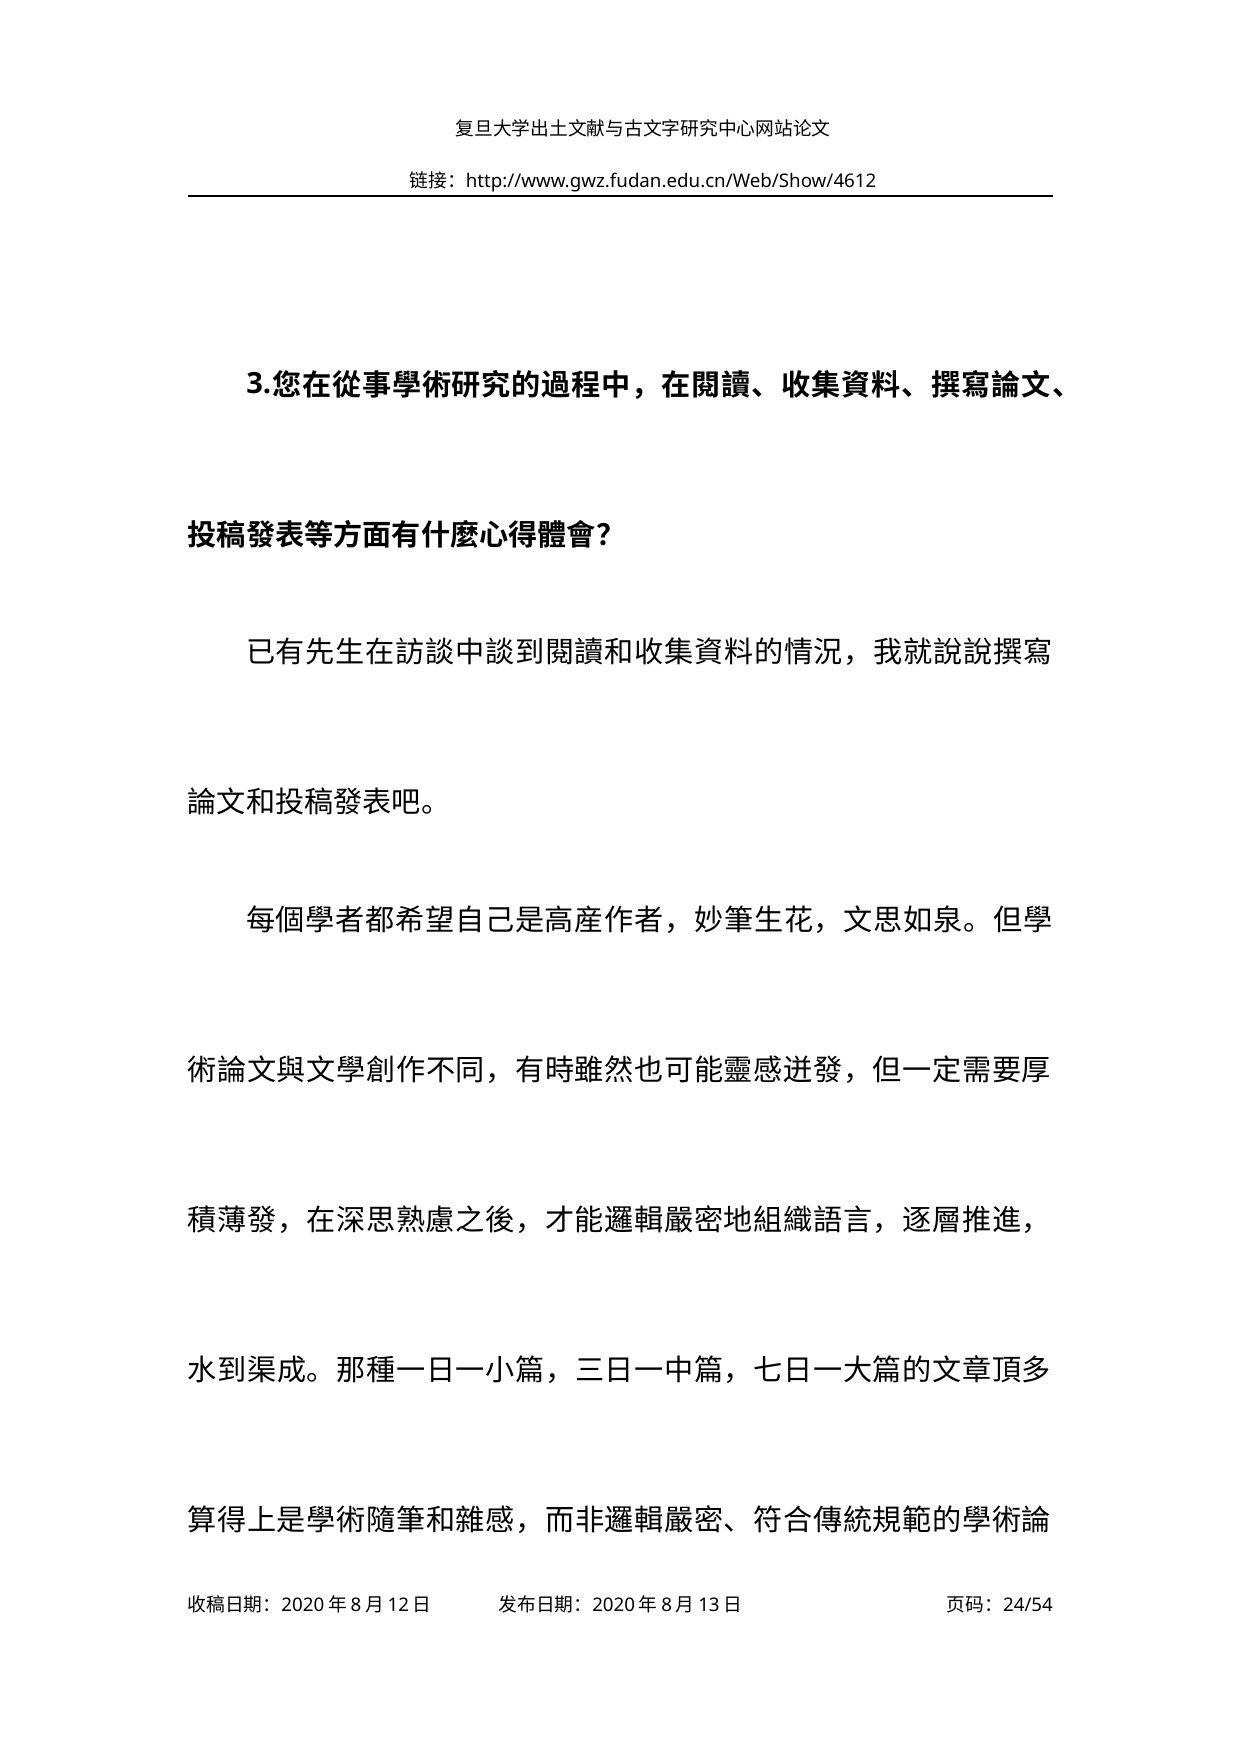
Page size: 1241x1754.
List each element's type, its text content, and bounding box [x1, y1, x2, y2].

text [187, 880, 1053, 1555]
text 已有先生在訪談中談到閱讀和收集資料的情況，我就說說撰寫論文和投稿發表吧。 [187, 612, 1053, 837]
text 3.您在從事學術研究的過程中，在閱讀、收集資料、撰寫論文、投稿發表等方面有什麼心得體會？ [187, 345, 1053, 570]
